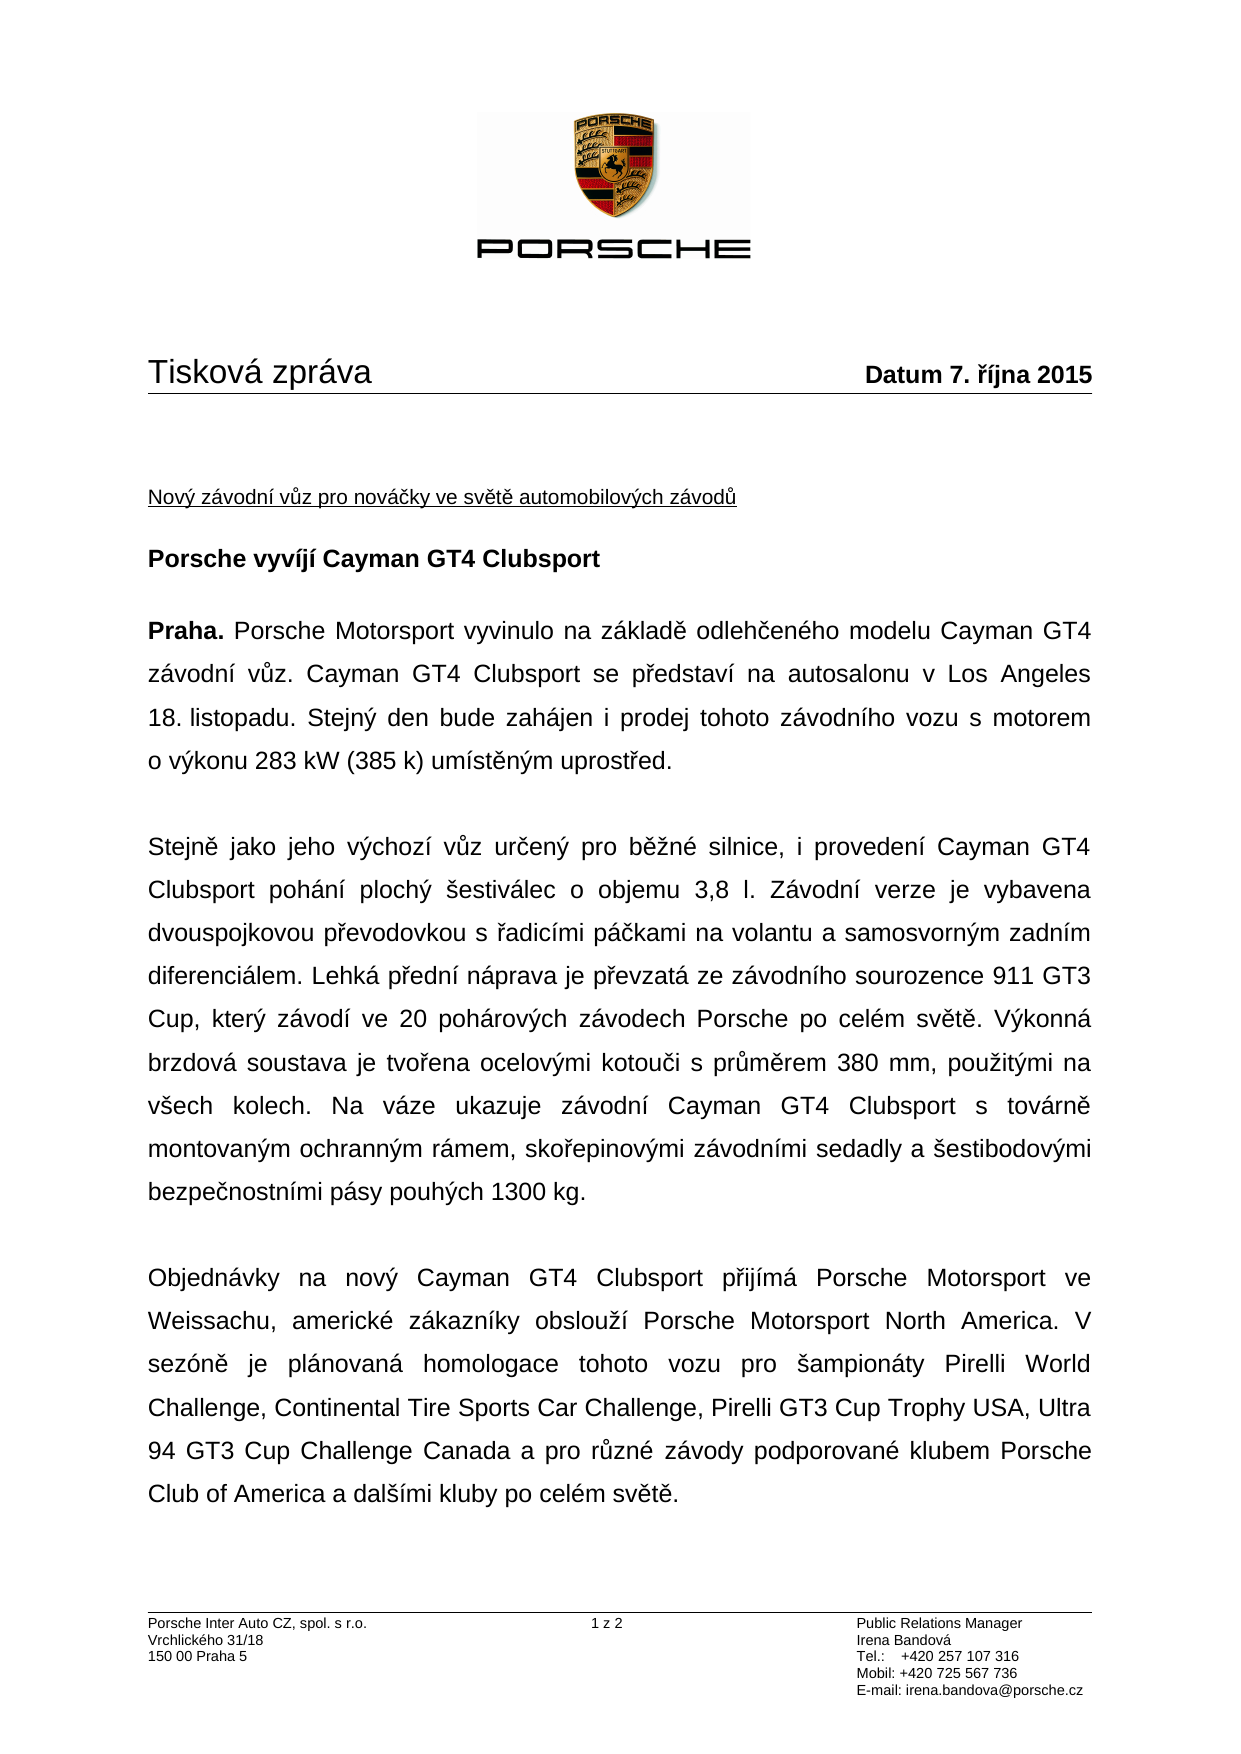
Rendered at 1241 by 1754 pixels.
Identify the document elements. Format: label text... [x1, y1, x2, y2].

picture [477, 112, 751, 259]
text Nový závodní vůz pro nováčky ve světě automobilových závodů [148, 484, 1092, 508]
text Praha. Porsche Motorsport vyvinulo na základě odlehčeného modelu Cayman GT4 závodní vůz. Cayman GT4 Clubsport se představí na autosalonu v Los Angeles 18. listopadu. Stejný den bude zahájen i prodej tohoto závodního vozu s motorem o výkonu 283 kW (385 k) umístěným uprostřed. [148, 616, 1092, 774]
text Porsche vyvíjí Cayman GT4 Clubsport [148, 544, 1092, 573]
text Objednávky na nový Cayman GT4 Clubsport přijímá Porsche Motorsport ve Weissachu, americké zákazníky obslouží Porsche Motorsport North America. V sezóně je plánovaná homologace tohoto vozu pro šampionáty Pirelli World Challenge, Continental Tire Sports Car Challenge, Pirelli GT3 Cup Trophy USA, Ultra 94 GT3 Cup Challenge Canada a pro různé závody podporované klubem Porsche Club of America a dalšími kluby po celém světě. [148, 1263, 1092, 1507]
text Stejně jako jeho výchozí vůz určený pro běžné silnice, i provedení Cayman GT4 Clubsport pohání plochý šestiválec o objemu . Závodní verze je vybavena dvouspojkovou převodovkou s řadicími páčkami na volantu a samosvorným zadním diferenciálem. Lehká přední náprava je převzatá ze závodního sourozence 911 GT3 Cup, který závodí ve 20 pohárových závodech Porsche po celém světě. Výkonná brzdová soustava je tvořena ocelovými kotouči s průměrem , použitými na všech kolech. Na váze ukazuje závodní Cayman GT4 Clubsport s továrně montovaným ochranným rámem, skořepinovými závodními sedadly a šestibodovými bezpečnostními pásy pouhých . [148, 832, 1092, 1206]
